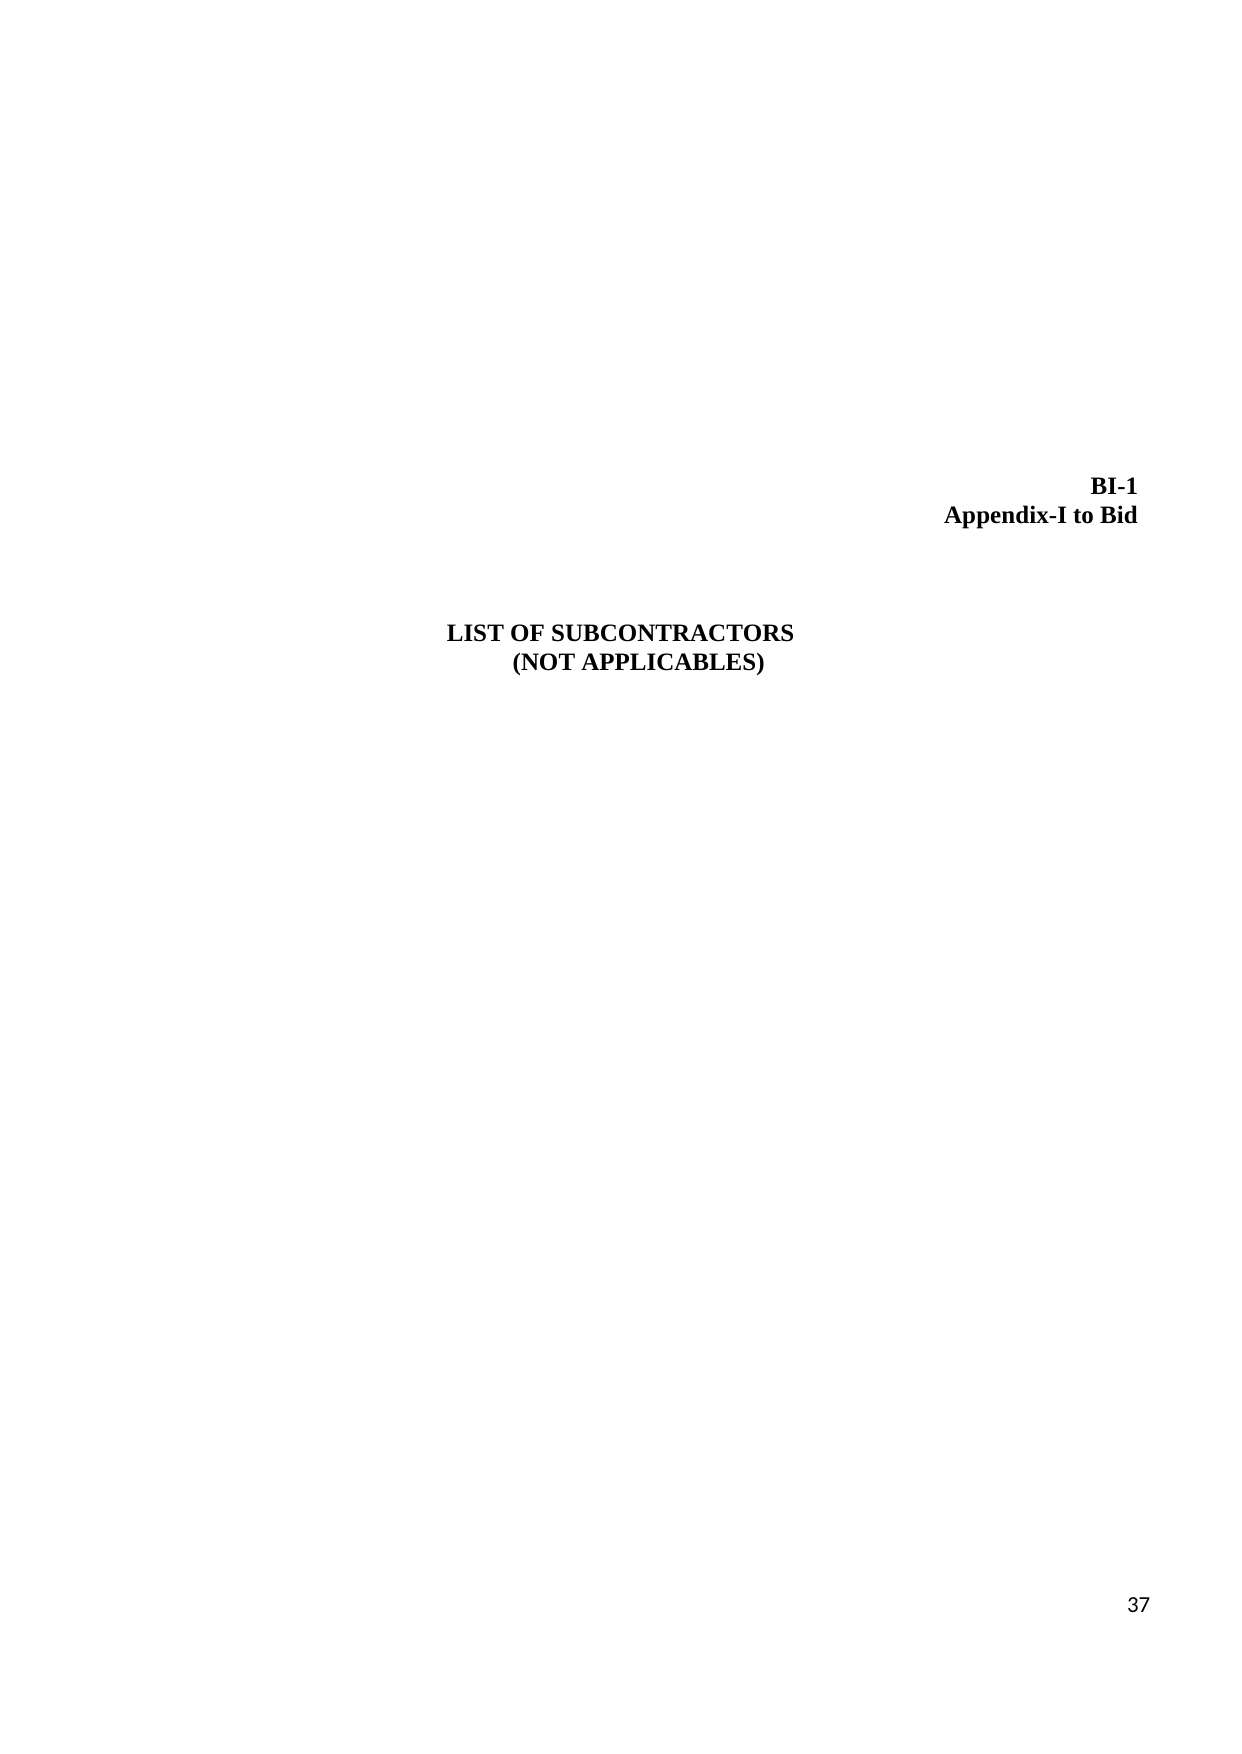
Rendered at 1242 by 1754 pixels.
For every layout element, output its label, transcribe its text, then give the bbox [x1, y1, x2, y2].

text (NOT APPLICABLES) [127, 647, 1150, 676]
text LIST OF SUBCONTRACTORS [447, 618, 1150, 647]
text BI-1 [127, 471, 1138, 500]
text Appendix-I to Bid [127, 500, 1138, 528]
